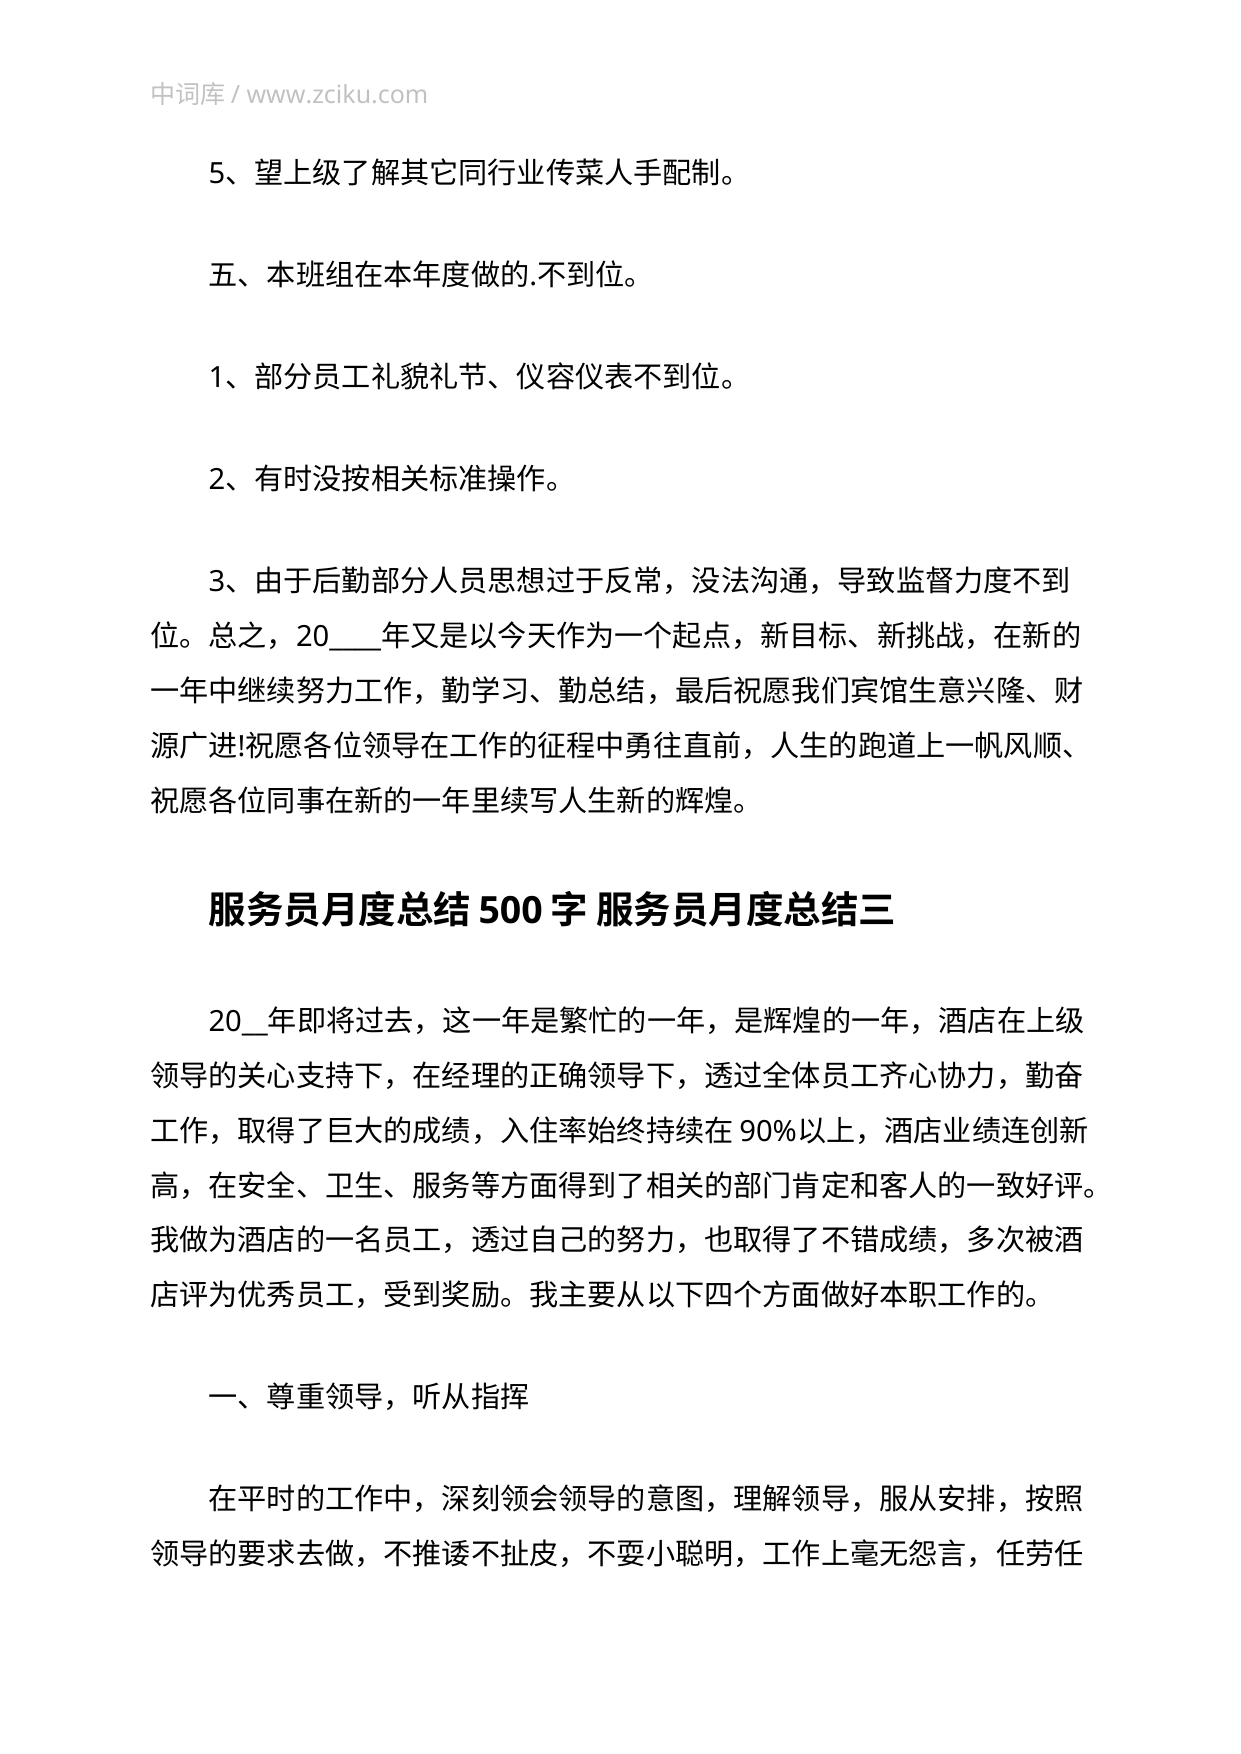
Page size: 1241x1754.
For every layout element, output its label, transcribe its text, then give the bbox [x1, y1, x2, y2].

text 2、有时没按相关标准操作。 [150, 456, 1090, 498]
text 5、望上级了解其它同行业传菜人手配制。 [150, 150, 1090, 192]
text 五、本班组在本年度做的.不到位。 [150, 252, 1090, 294]
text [150, 1475, 1090, 1573]
text 20__年即将过去，这一年是繁忙的一年，是辉煌的一年，酒店在上级领导的关心支持下，在经理的正确领导下，透过全体员工齐心协力，勤奋工作，取得了巨大的成绩，入住率始终持续在90%以上，酒店业绩连创新高，在安全、卫生、服务等方面得到了相关的部门肯定和客人的一致好评。我做为酒店的一名员工，透过自己的努力，也取得了不错成绩，多次被酒店评为优秀员工，受到奖励。我主要从以下四个方面做好本职工作的。 [150, 997, 1090, 1314]
text 3、由于后勤部分人员思想过于反常，没法沟通，导致监督力度不到位。总之，20____年又是以今天作为一个起点，新目标、新挑战，在新的一年中继续努力工作，勤学习、勤总结，最后祝愿我们宾馆生意兴隆、财源广进!祝愿各位领导在工作的征程中勇往直前，人生的跑道上一帆风顺、祝愿各位同事在新的一年里续写人生新的辉煌。 [150, 558, 1090, 820]
text 服务员月度总结500字 服务员月度总结三 [150, 879, 1090, 934]
text 1、部分员工礼貌礼节、仪容仪表不到位。 [150, 354, 1090, 396]
text 一、尊重领导，听从指挥 [150, 1374, 1090, 1416]
